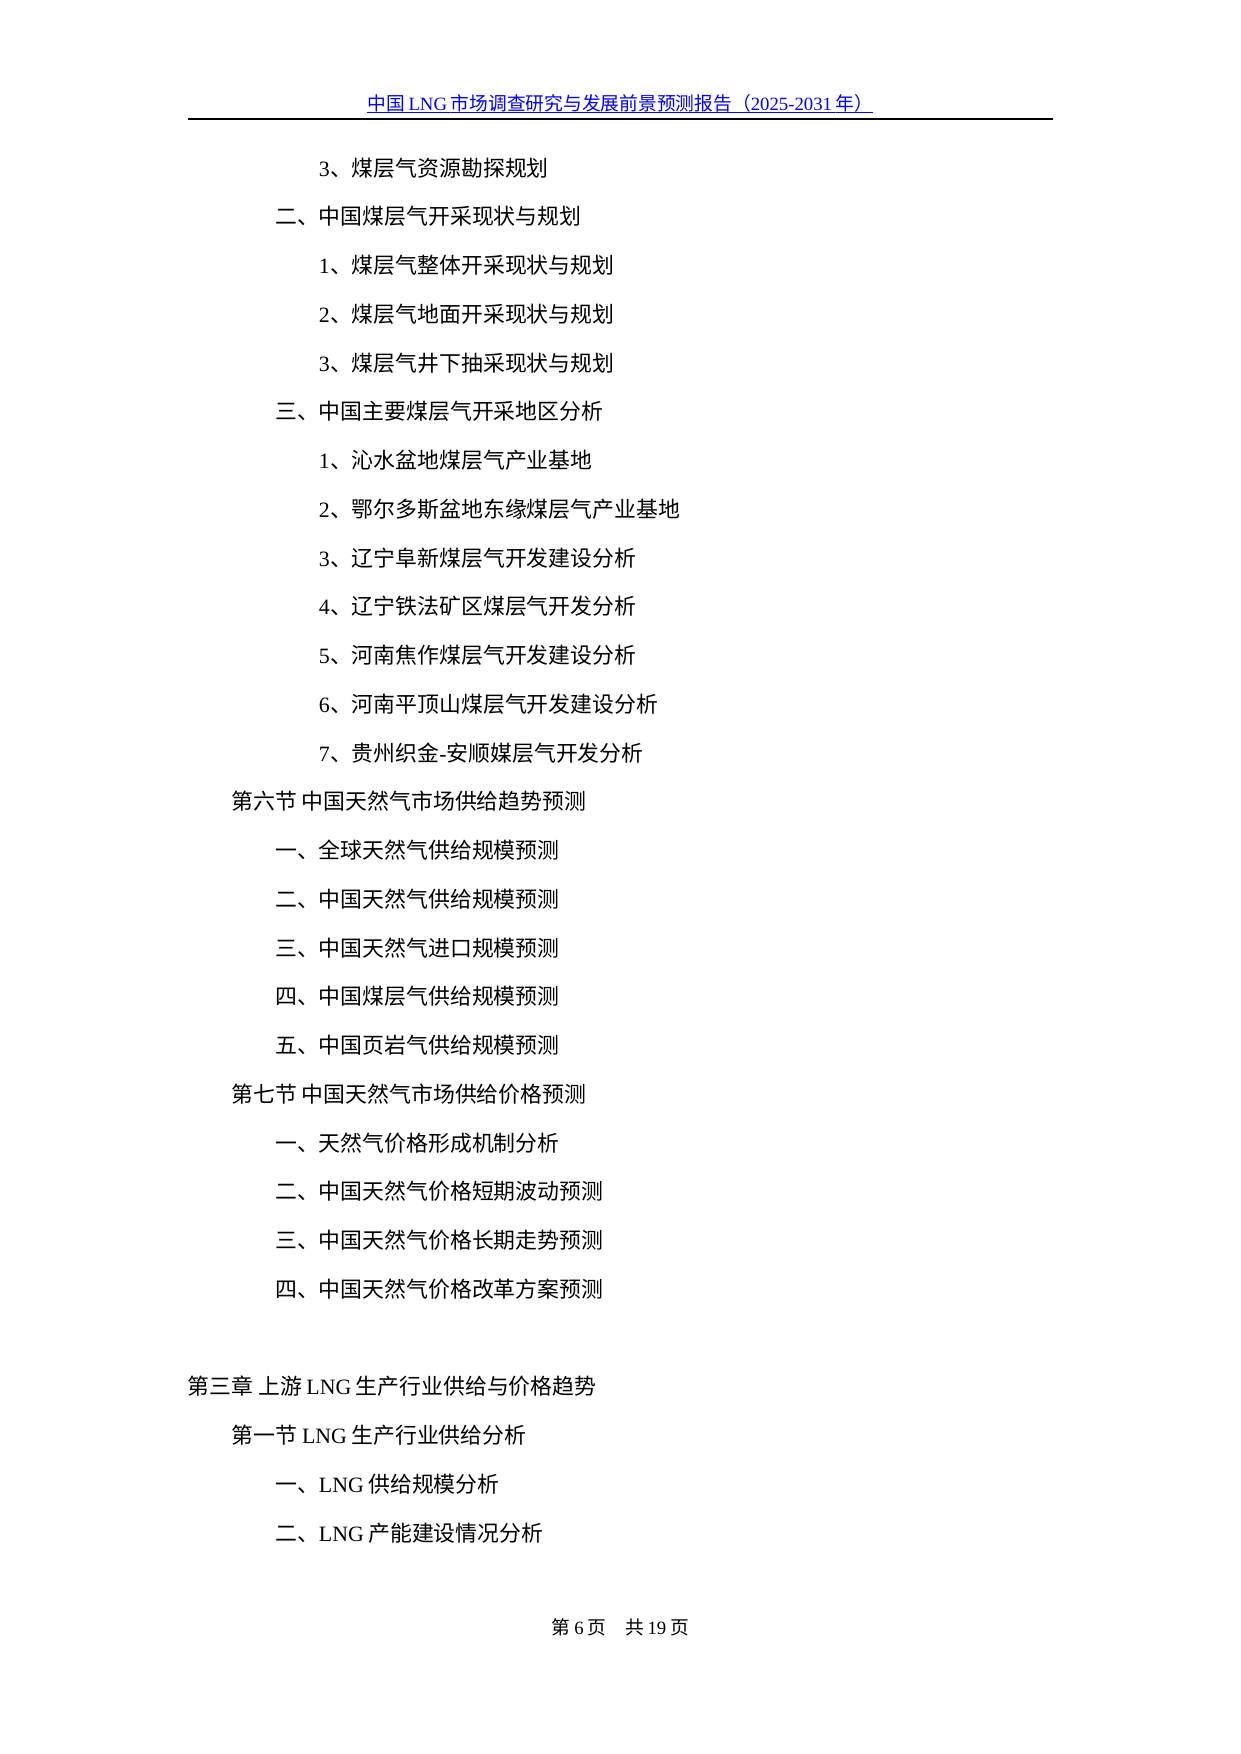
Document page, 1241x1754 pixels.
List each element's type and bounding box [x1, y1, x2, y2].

text [187, 150, 1053, 1548]
